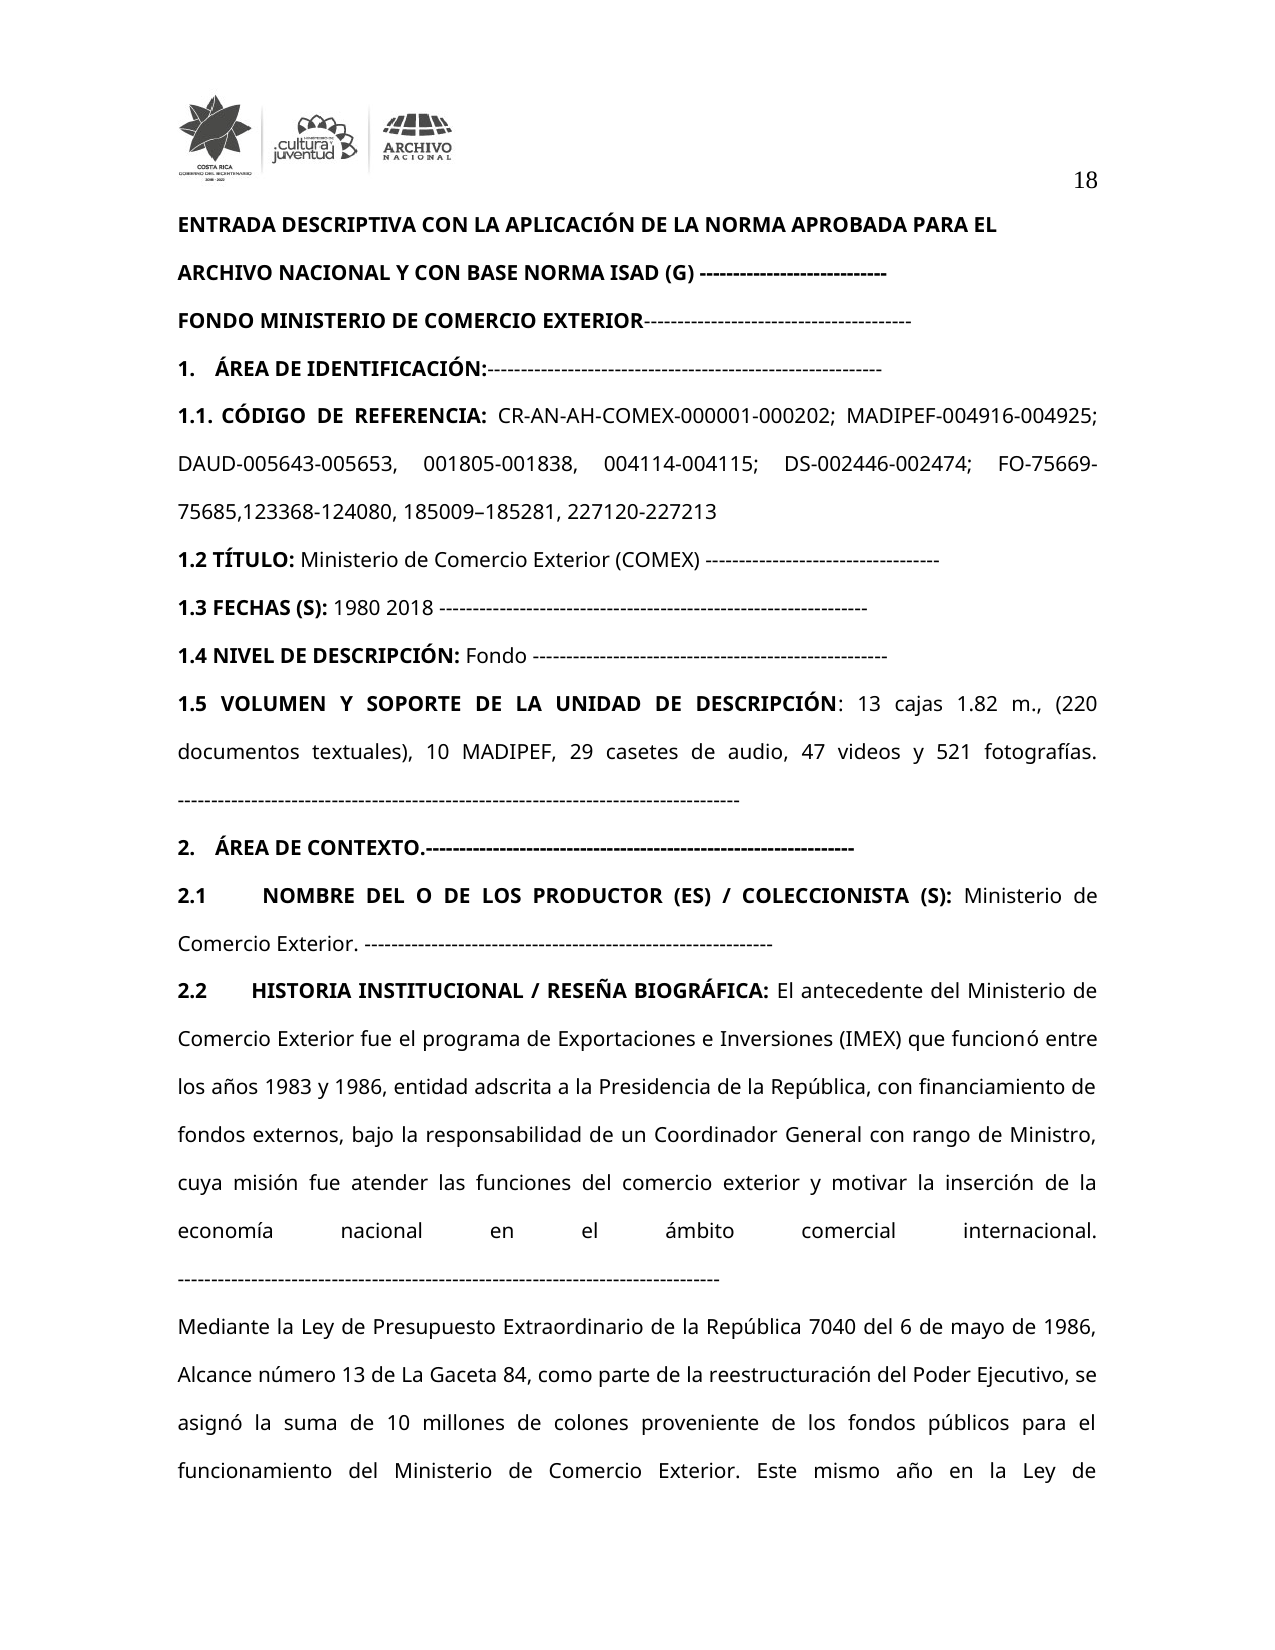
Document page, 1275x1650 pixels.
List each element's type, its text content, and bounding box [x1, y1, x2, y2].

picture [177, 88, 464, 189]
subtitle FONDO MINISTERIO DE COMERCIO EXTERIOR---------------------------------------- [177, 290, 1098, 338]
text 1.3 FECHAS (S): 1980 2018 ---------------------------------------------------------------- [177, 577, 1098, 625]
text 1.4 NIVEL DE DESCRIPCIÓN: Fondo ----------------------------------------------------- [177, 625, 1098, 673]
subtitle ENTRADA DESCRIPTIVA CON LA APLICACIÓN DE LA NORMA APROBADA PARA EL ARCHIVO NACIONAL Y CON BASE NORMA ISAD (G) ---------------------------- [177, 194, 1098, 290]
list HISTORIA INSTITUCIONAL / RESEÑA BIOGRÁFICA: El antecedente del Ministerio de Comercio Exterior fue el programa de Exportaciones e Inversiones (IMEX) que funcionó entre los años 1983 y 1986, entidad adscrita a la Presidencia de la República, con financiamiento de fondos externos, bajo la responsabilidad de un Coordinador General con rango de Ministro, cuya misión fue atender las funciones del comercio exterior y motivar la inserción de la economía nacional en el ámbito comercial internacional. --------------------------------------------------------------------------------- [177, 961, 1098, 1296]
text 1.2 TÍTULO: Ministerio de Comercio Exterior (COMEX) ----------------------------------- [177, 529, 1098, 577]
list NOMBRE DEL O DE LOS PRODUCTOR (ES) / COLECCIONISTA (S): Ministerio de Comercio Exterior. ------------------------------------------------------------- [177, 865, 1098, 961]
list ÁREA DE CONTEXTO.---------------------------------------------------------------- [177, 817, 1098, 865]
text 1.5 VOLUMEN Y SOPORTE DE LA UNIDAD DE DESCRIPCIÓN: 13 cajas 1.82 m., (220 documentos textuales), 10 MADIPEF, 29 casetes de audio, 47 videos y 521 fotografías. ------------------------------------------------------------------------------------ [177, 673, 1098, 817]
list CÓDIGO DE REFERENCIA: CR-AN-AH-COMEX-000001-000202; MADIPEF-004916-004925; DAUD-005643-005653, 001805-001838, 004114-004115; DS-002446-002474; FO-75669-75685,123368-124080, 185009–185281, 227120-227213 [177, 386, 1098, 529]
list ÁREA DE IDENTIFICACIÓN:----------------------------------------------------------- [177, 338, 1098, 386]
